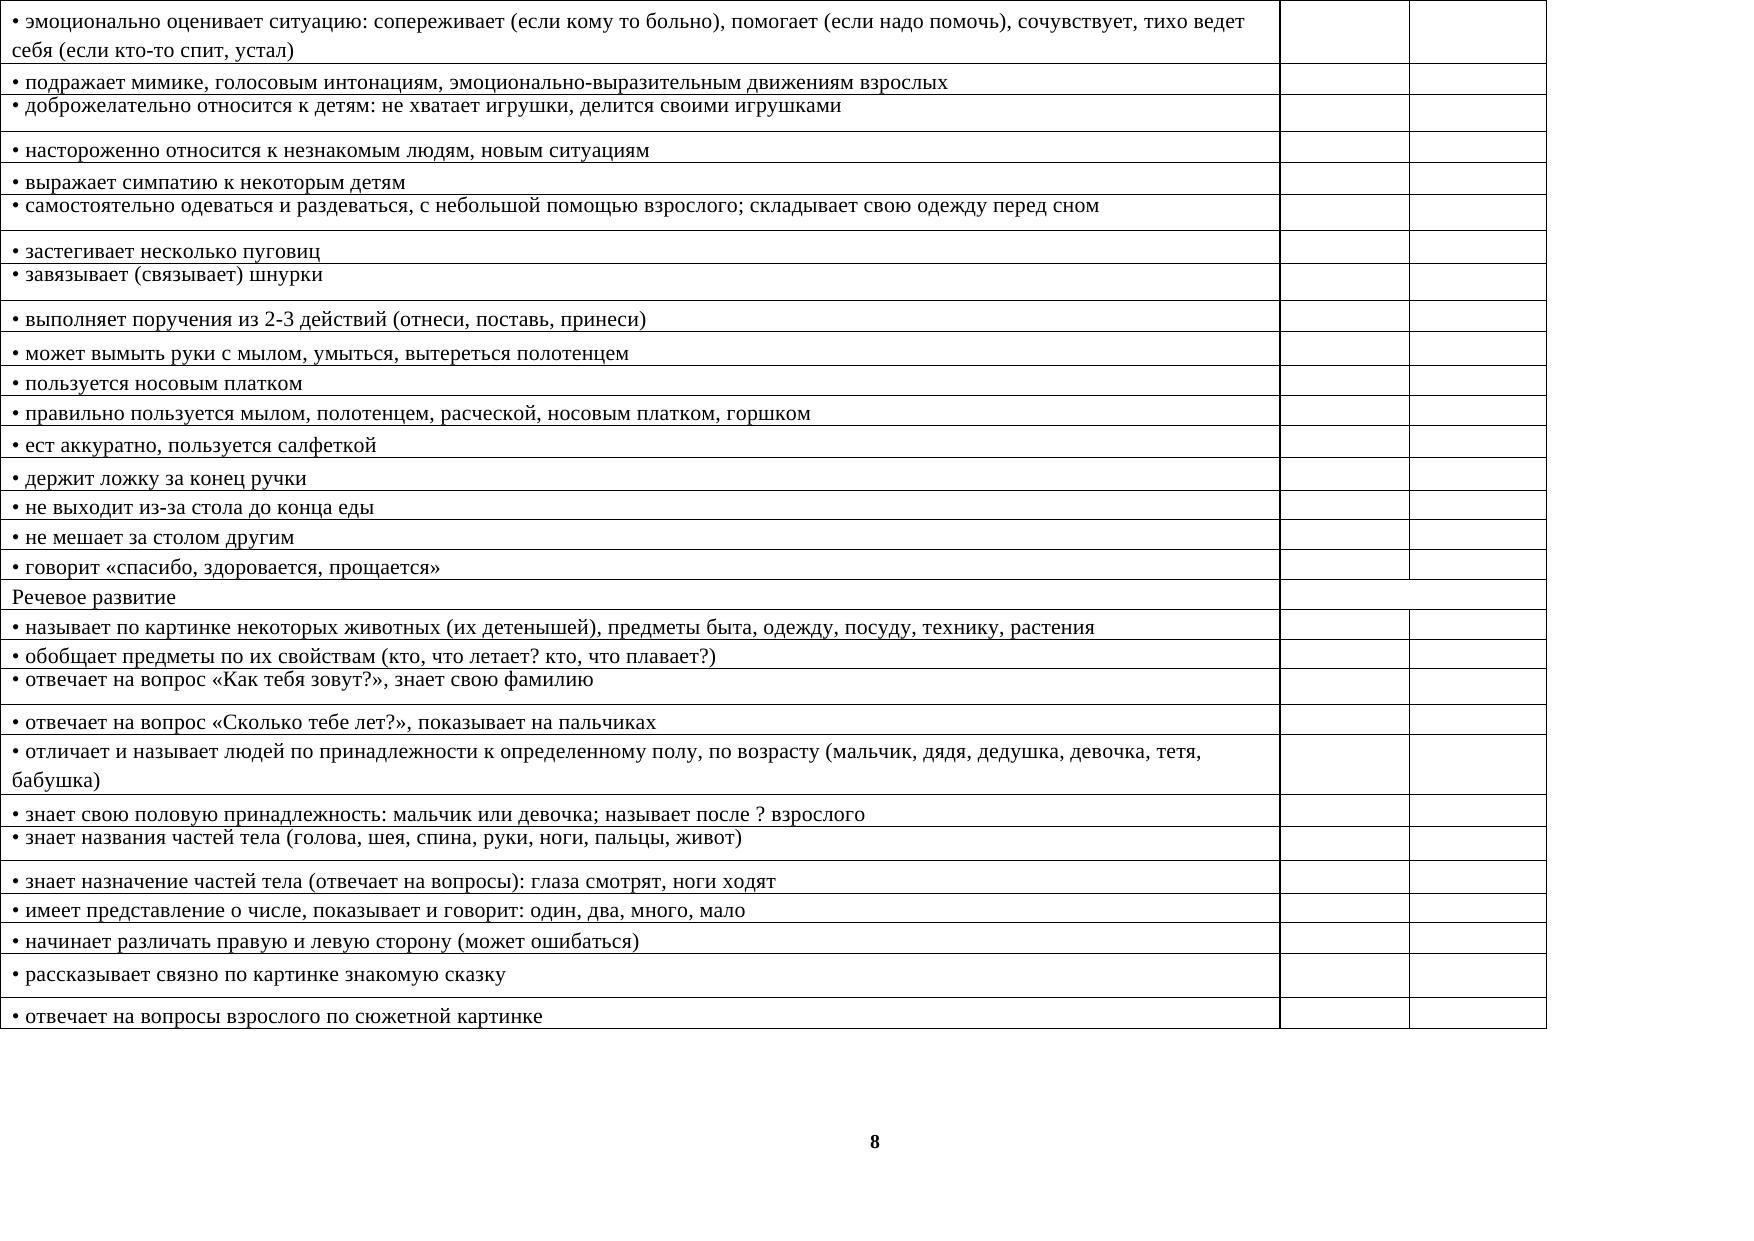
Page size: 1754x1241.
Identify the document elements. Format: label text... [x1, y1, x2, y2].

table_cell • правильно пользуется мылом, полотенцем, расческой, носовым платком, горшком [1, 396, 1279, 424]
table_cell [1281, 366, 1409, 395]
table_cell [1410, 894, 1546, 922]
table_cell [1410, 705, 1546, 734]
table_cell [1281, 954, 1409, 997]
table_cell [1281, 458, 1409, 489]
table_cell [1410, 301, 1546, 331]
table_cell • обобщает предметы по их свойствам (кто, что летает? кто, что плавает?) [1, 640, 1279, 668]
table_cell [1281, 231, 1409, 263]
table_cell [1410, 195, 1546, 230]
table_cell [1410, 163, 1546, 194]
table_cell [1410, 954, 1546, 997]
table_cell [1281, 550, 1409, 578]
table_cell [1281, 827, 1409, 860]
table_cell • отличает и называет людей по принадлежности к определенному полу, по возрасту (мальчик, дядя, дедушка, девочка, тетя, бабушка) [1, 735, 1279, 793]
table_cell [1410, 861, 1546, 892]
table_cell • рассказывает связно по картинке знакомую сказку [1, 954, 1279, 997]
table_cell [1410, 396, 1546, 424]
table_cell • настороженно относится к незнакомым людям, новым ситуациям [1, 132, 1279, 162]
table_cell [1281, 64, 1409, 93]
table_cell [1281, 163, 1409, 194]
table_cell [1281, 396, 1409, 424]
table_cell • самостоятельно одеваться и раздеваться, с небольшой помощью взрослого; складывает свою одежду перед сном [1, 195, 1279, 230]
table_cell [1410, 923, 1546, 953]
table_cell [1410, 669, 1546, 704]
table_cell [1281, 998, 1409, 1028]
table_cell [1410, 520, 1546, 549]
table_cell [1281, 894, 1409, 922]
table_cell • отвечает на вопрос «Как тебя зовут?», знает свою фамилию [1, 669, 1279, 704]
table_cell • говорит «спасибо, здоровается, прощается» [1, 550, 1279, 578]
table_cell [1281, 332, 1409, 365]
table_header [1410, 1, 1546, 63]
table_cell [1281, 610, 1409, 638]
table_cell • отвечает на вопросы взрослого по сюжетной картинке [1, 998, 1279, 1028]
table_cell • выражает симпатию к некоторым детям [1, 163, 1279, 194]
table_cell [1410, 640, 1546, 668]
table_cell [1281, 195, 1409, 230]
table_cell [1281, 861, 1409, 892]
table_cell Речевое развитие [1, 580, 1279, 608]
table_cell [1410, 64, 1546, 93]
table_cell [1281, 795, 1409, 826]
table_cell • знает названия частей тела (голова, шея, спина, руки, ноги, пальцы, живот) [1, 827, 1279, 860]
table_cell • называет по картинке некоторых животных (их детенышей), предметы быта, одежду, посуду, технику, растения [1, 610, 1279, 638]
table_cell [1281, 301, 1409, 331]
table_cell • имеет представление о числе, показывает и говорит: один, два, много, мало [1, 894, 1279, 922]
table_cell • может вымыть руки с мылом, умыться, вытереться полотенцем [1, 332, 1279, 365]
table_cell • держит ложку за конец ручки [1, 458, 1279, 489]
table_header • эмоционально оценивает ситуацию: сопереживает (если кому то больно), помогает (если надо помочь), сочувствует, тихо ведет себя (если кто-то спит, устал) [1, 1, 1279, 63]
table_cell [1410, 998, 1546, 1028]
table_cell • не мешает за столом другим [1, 520, 1279, 549]
table_cell • начинает различать правую и левую сторону (может ошибаться) [1, 923, 1279, 953]
table_header [1281, 1, 1409, 63]
table_cell [1281, 491, 1409, 519]
table_cell [1410, 795, 1546, 826]
table_cell • знает назначение частей тела (отвечает на вопросы): глаза смотрят, ноги ходят [1, 861, 1279, 892]
table_cell [1281, 95, 1409, 131]
table_cell [1281, 735, 1409, 793]
table_cell [1410, 426, 1546, 457]
table_cell [1410, 332, 1546, 365]
table_cell [1410, 264, 1546, 300]
table_cell • пользуется носовым платком [1, 366, 1279, 395]
table_cell [1410, 366, 1546, 395]
table_cell [1281, 264, 1409, 300]
table_cell • отвечает на вопрос «Сколько тебе лет?», показывает на пальчиках [1, 705, 1279, 734]
table_cell [1410, 735, 1546, 793]
table_cell [1410, 827, 1546, 860]
table_cell • знает свою половую принадлежность: мальчик или девочка; называет после ? взрослого [1, 795, 1279, 826]
table_cell [1410, 491, 1546, 519]
table_cell [1281, 520, 1409, 549]
table_cell [1281, 580, 1546, 608]
table_cell • подражает мимике, голосовым интонациям, эмоционально-выразительным движениям взрослых [1, 64, 1279, 93]
table_cell • ест аккуратно, пользуется салфеткой [1, 426, 1279, 457]
table_cell [1281, 705, 1409, 734]
table_cell [1410, 132, 1546, 162]
table_cell • застегивает несколько пуговиц [1, 231, 1279, 263]
table_cell [1410, 95, 1546, 131]
table_cell [1410, 458, 1546, 489]
table_cell • не выходит из-за стола до конца еды [1, 491, 1279, 519]
table_cell [1281, 132, 1409, 162]
table_cell [1281, 640, 1409, 668]
table_cell [1410, 550, 1546, 578]
table_cell [1281, 426, 1409, 457]
table_cell [1281, 669, 1409, 704]
table_cell • доброжелательно относится к детям: не хватает игрушки, делится своими игрушками [1, 95, 1279, 131]
table_cell • выполняет поручения из 2-3 действий (отнеси, поставь, принеси) [1, 301, 1279, 331]
table_cell [1410, 231, 1546, 263]
table_cell [1281, 923, 1409, 953]
table_cell • завязывает (связывает) шнурки [1, 264, 1279, 300]
table_cell [1410, 610, 1546, 638]
